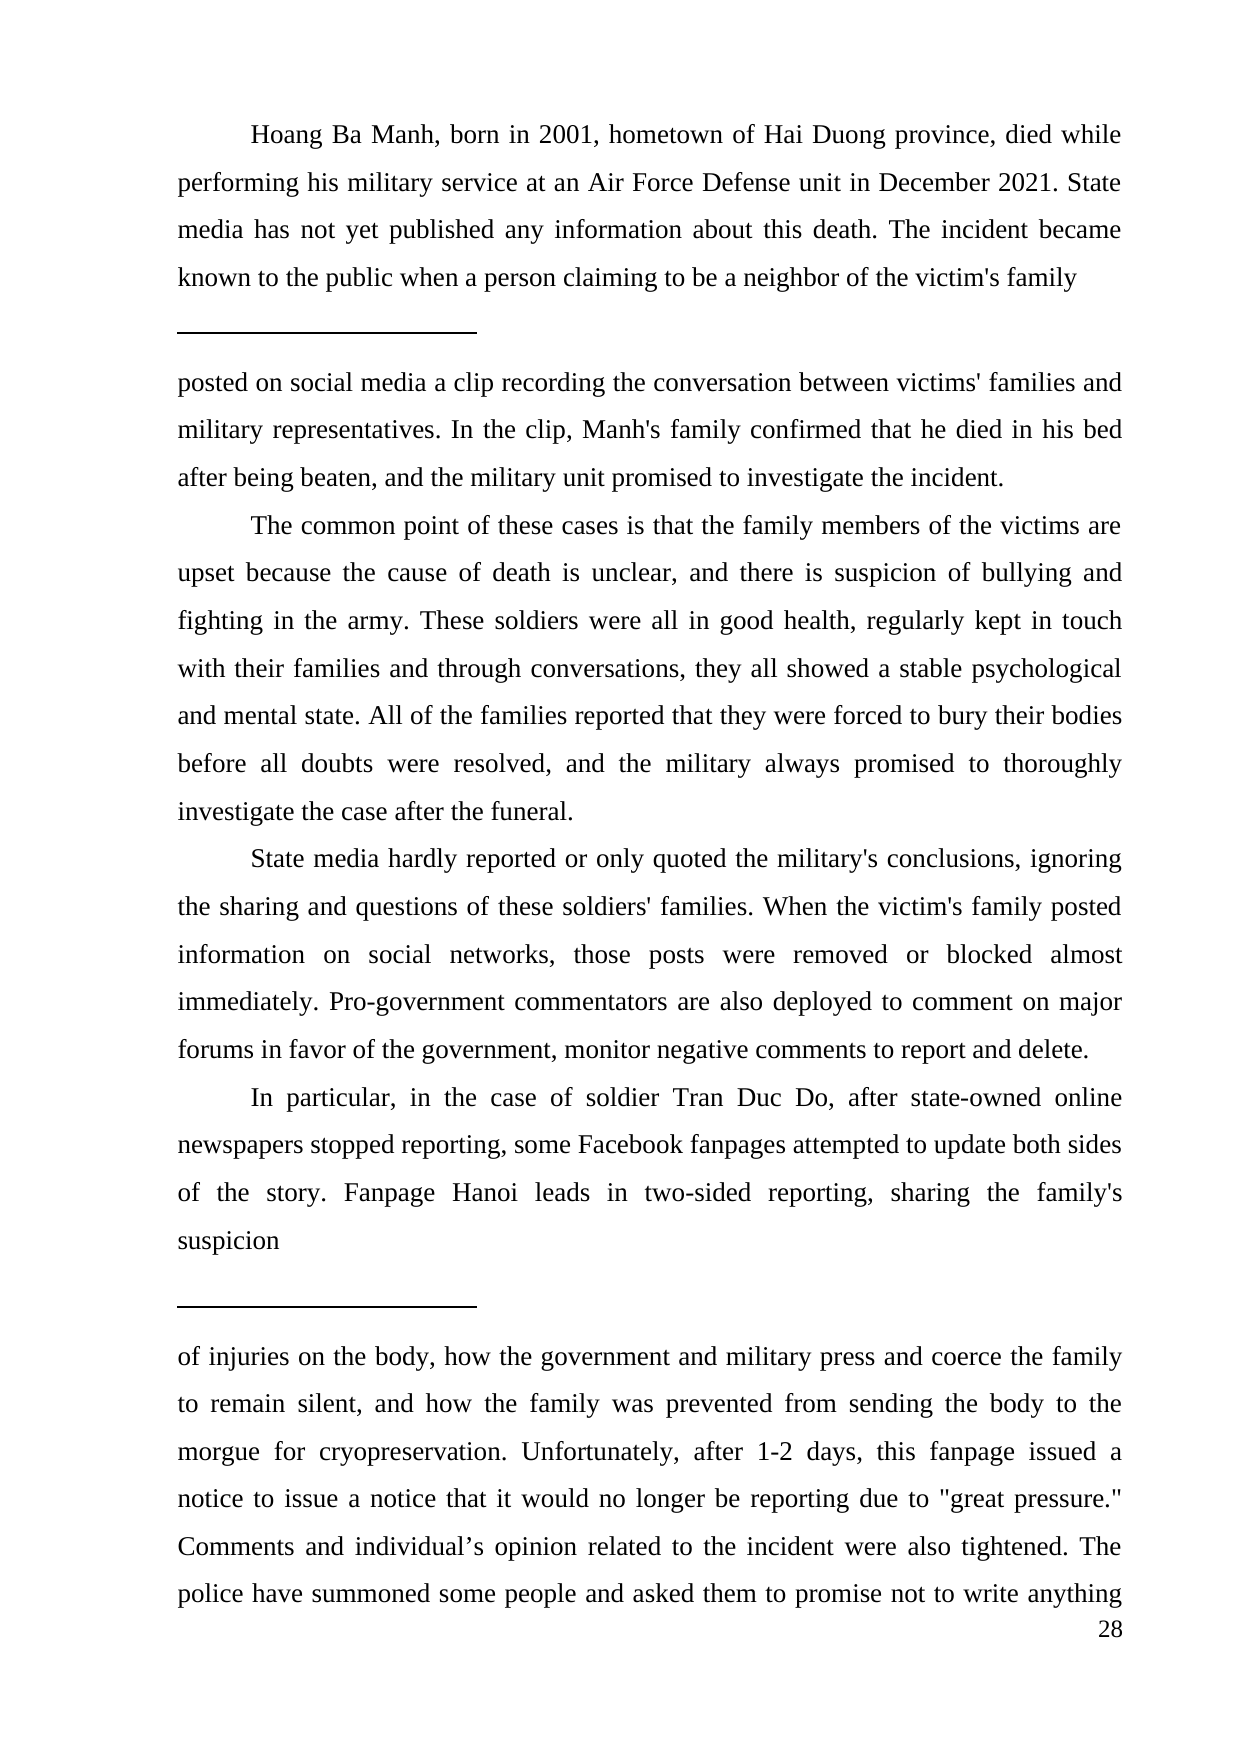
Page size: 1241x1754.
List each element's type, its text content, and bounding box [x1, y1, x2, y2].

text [177, 1339, 1123, 1609]
text The common point of these cases is that the family members of the victims are upset because the cause of death is unclear, and there is suspicion of bullying and fighting in the army. These soldiers were all in good health, regularly kept in touch with their families and through conversations, they all showed a stable psychological and mental state. All of the families reported that they were forced to bury their bodies before all doubts were resolved, and the military always promised to thoroughly investigate the case after the funeral. [177, 509, 1123, 826]
text State media hardly reported or only quoted the military's conclusions, ignoring the sharing and questions of these soldiers' families. When the victim's family posted information on social networks, those posts were removed or blocked almost immediately. Pro-government commentators are also deployed to comment on major forums in favor of the government, monitor negative comments to report and delete. [177, 843, 1123, 1064]
text In particular, in the case of soldier Tran Duc Do, after state-owned online newspapers stopped reporting, some Facebook fanpages attempted to update both sides of the story. Fanpage Hanoi leads in two-sided reporting, sharing the family's suspicion [177, 1081, 1123, 1255]
text Hoang Ba Manh, born in 2001, hometown of Hai Duong province, died while performing his military service at an Air Force Defense unit in December 2021. State media has not yet published any information about this death. The incident became known to the public when a person claiming to be a neighbor of the victim's family [177, 118, 1123, 292]
text posted on social media a clip recording the conversation between victims' families and military representatives. In the clip, Manh's family confirmed that he died in his bed after being beaten, and the military unit promised to investigate the incident. [177, 366, 1123, 492]
